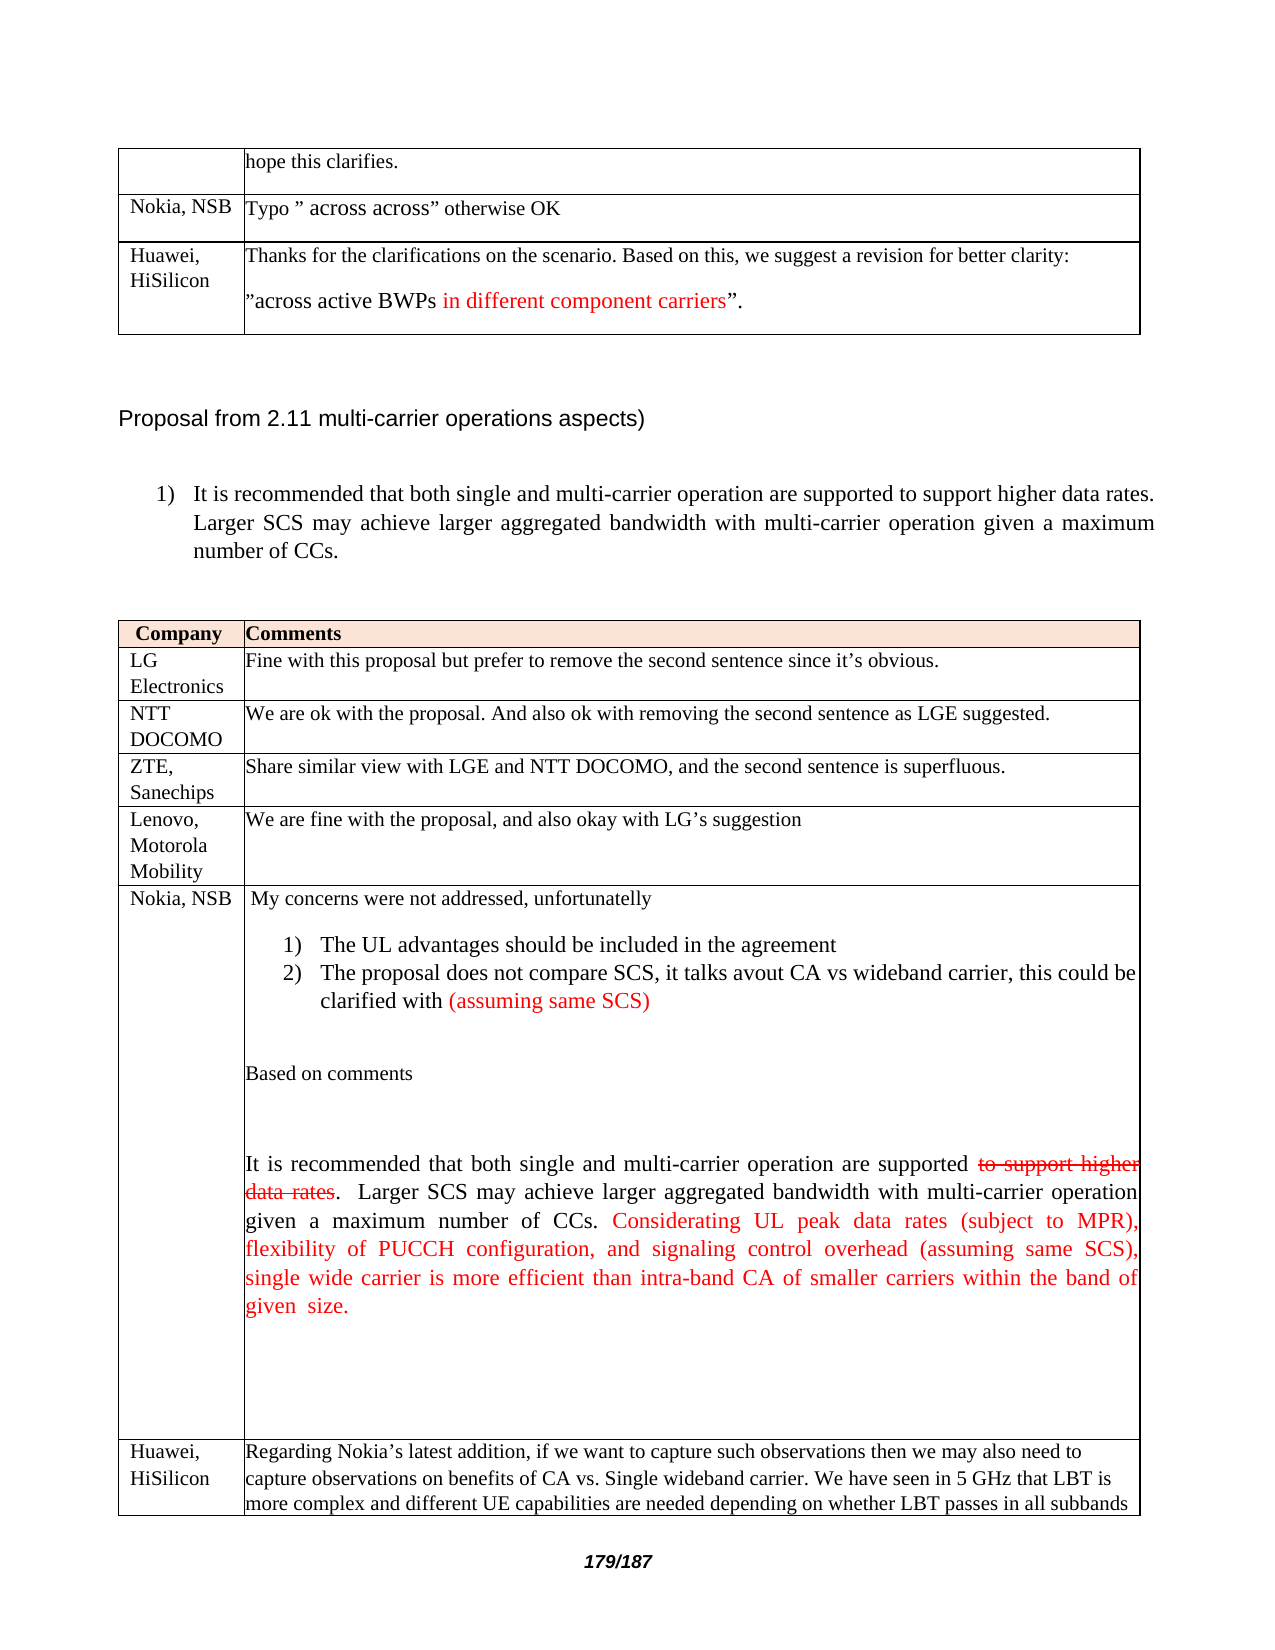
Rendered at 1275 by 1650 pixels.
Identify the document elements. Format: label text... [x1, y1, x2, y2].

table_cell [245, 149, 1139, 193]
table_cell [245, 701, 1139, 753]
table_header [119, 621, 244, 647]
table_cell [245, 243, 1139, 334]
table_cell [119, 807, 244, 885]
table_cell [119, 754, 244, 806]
subtitle Proposal from 2.11 multi-carrier operations aspects) [118, 404, 1157, 431]
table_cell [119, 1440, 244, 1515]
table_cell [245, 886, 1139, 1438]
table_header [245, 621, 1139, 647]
list It is recommended that both single and multi-carrier operation are supported to support higher data rates. Larger SCS may achieve larger aggregated bandwidth with multi-carrier operation given a maximum number of CCs. [156, 480, 1157, 563]
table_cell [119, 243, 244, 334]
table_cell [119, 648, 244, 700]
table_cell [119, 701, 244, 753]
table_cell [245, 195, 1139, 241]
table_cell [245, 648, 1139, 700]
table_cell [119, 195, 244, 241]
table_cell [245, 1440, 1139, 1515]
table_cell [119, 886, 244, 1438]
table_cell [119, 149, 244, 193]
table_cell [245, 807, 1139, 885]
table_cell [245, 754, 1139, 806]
